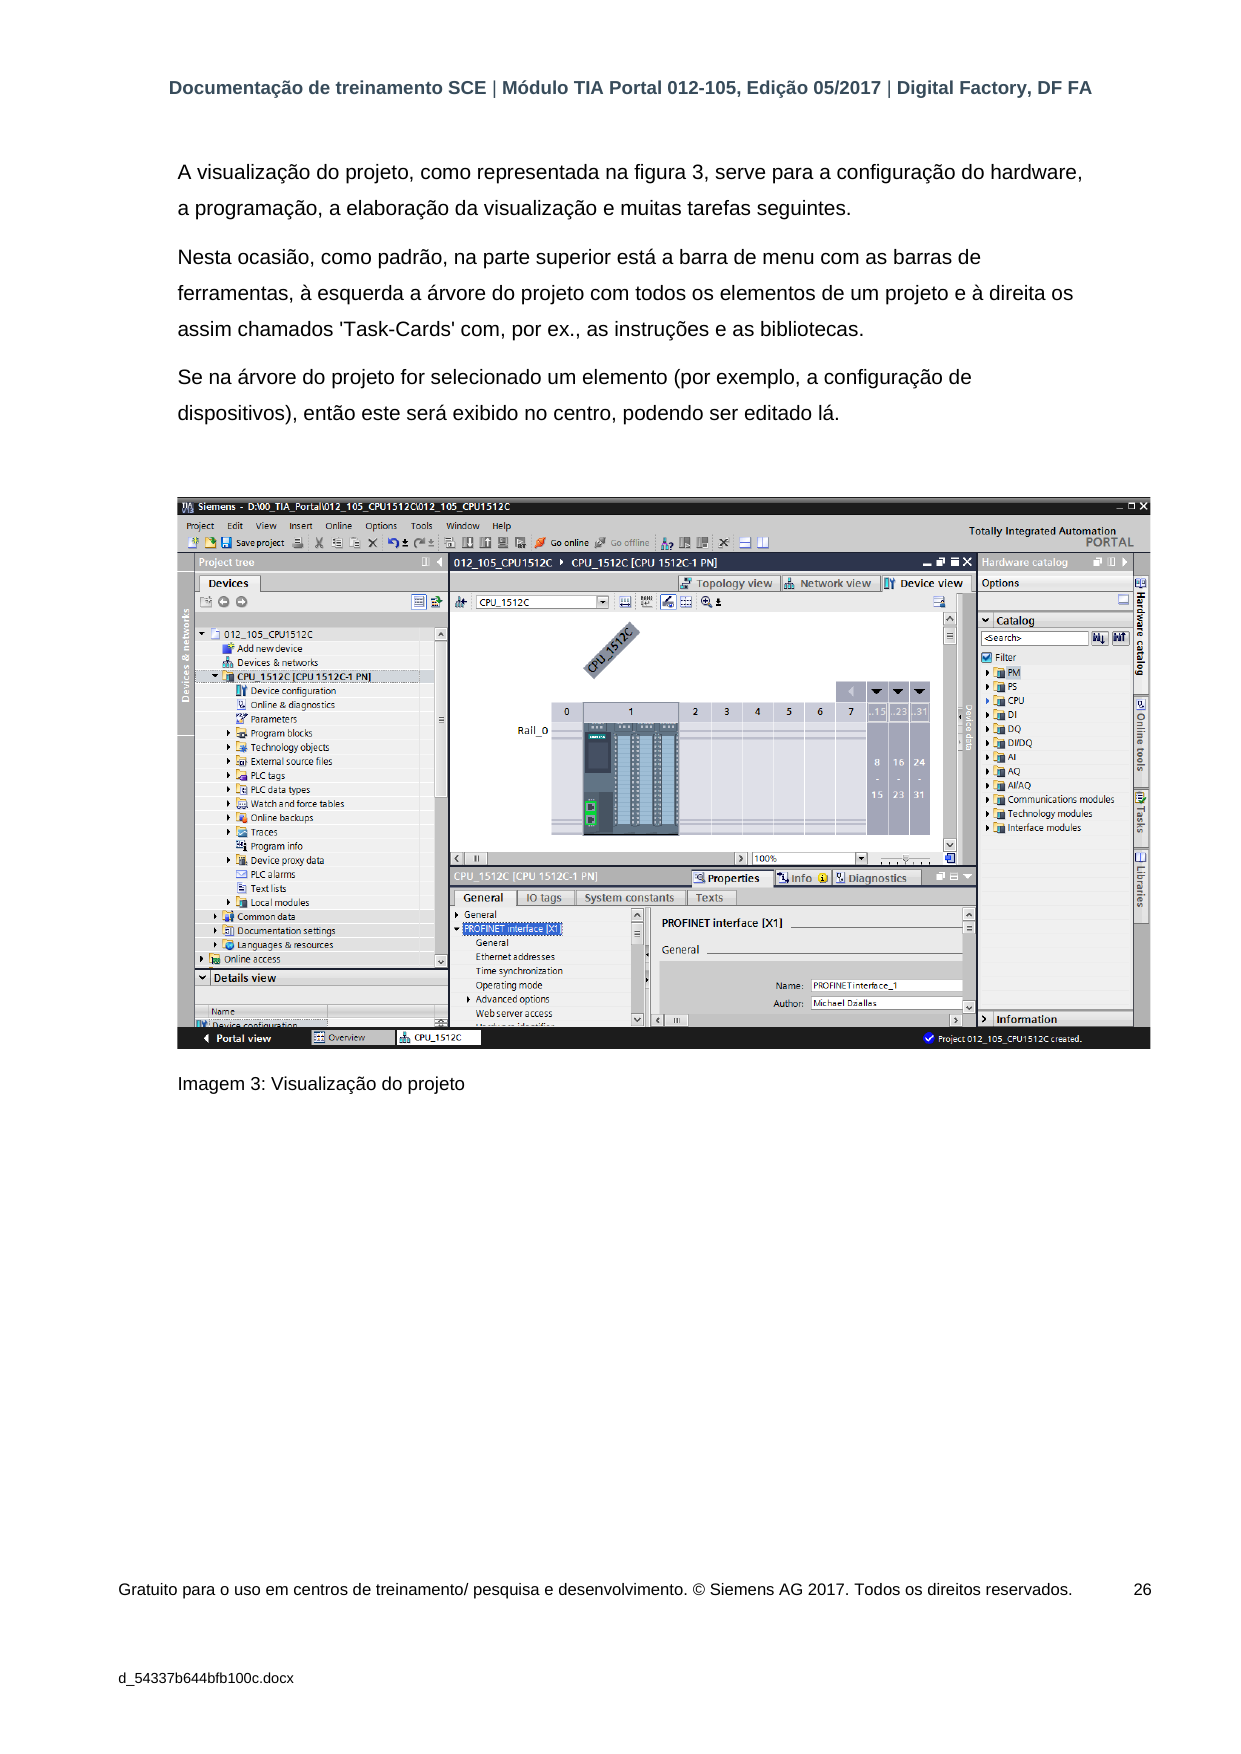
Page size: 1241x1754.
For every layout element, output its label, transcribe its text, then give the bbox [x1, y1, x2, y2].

text Imagem 3: Visualização do projeto [177, 1073, 1092, 1094]
text Se na árvore do projeto for selecionado um elemento (por exemplo, a configuração de dispositivos), então este será exibido no centro, podendo ser editado lá. [177, 365, 1092, 425]
picture [177, 497, 1151, 1049]
text Nesta ocasião, como padrão, na parte superior está a barra de menu com as barras de ferramentas, à esquerda a árvore do projeto com todos os elementos de um projeto e à direita os assim chamados 'Task-Cards' com, por ex., as instruções e as bibliotecas. [177, 244, 1092, 340]
text A visualização do projeto, como representada na figura 3, serve para a configuração do hardware, a programação, a elaboração da visualização e muitas tarefas seguintes. [177, 160, 1092, 220]
